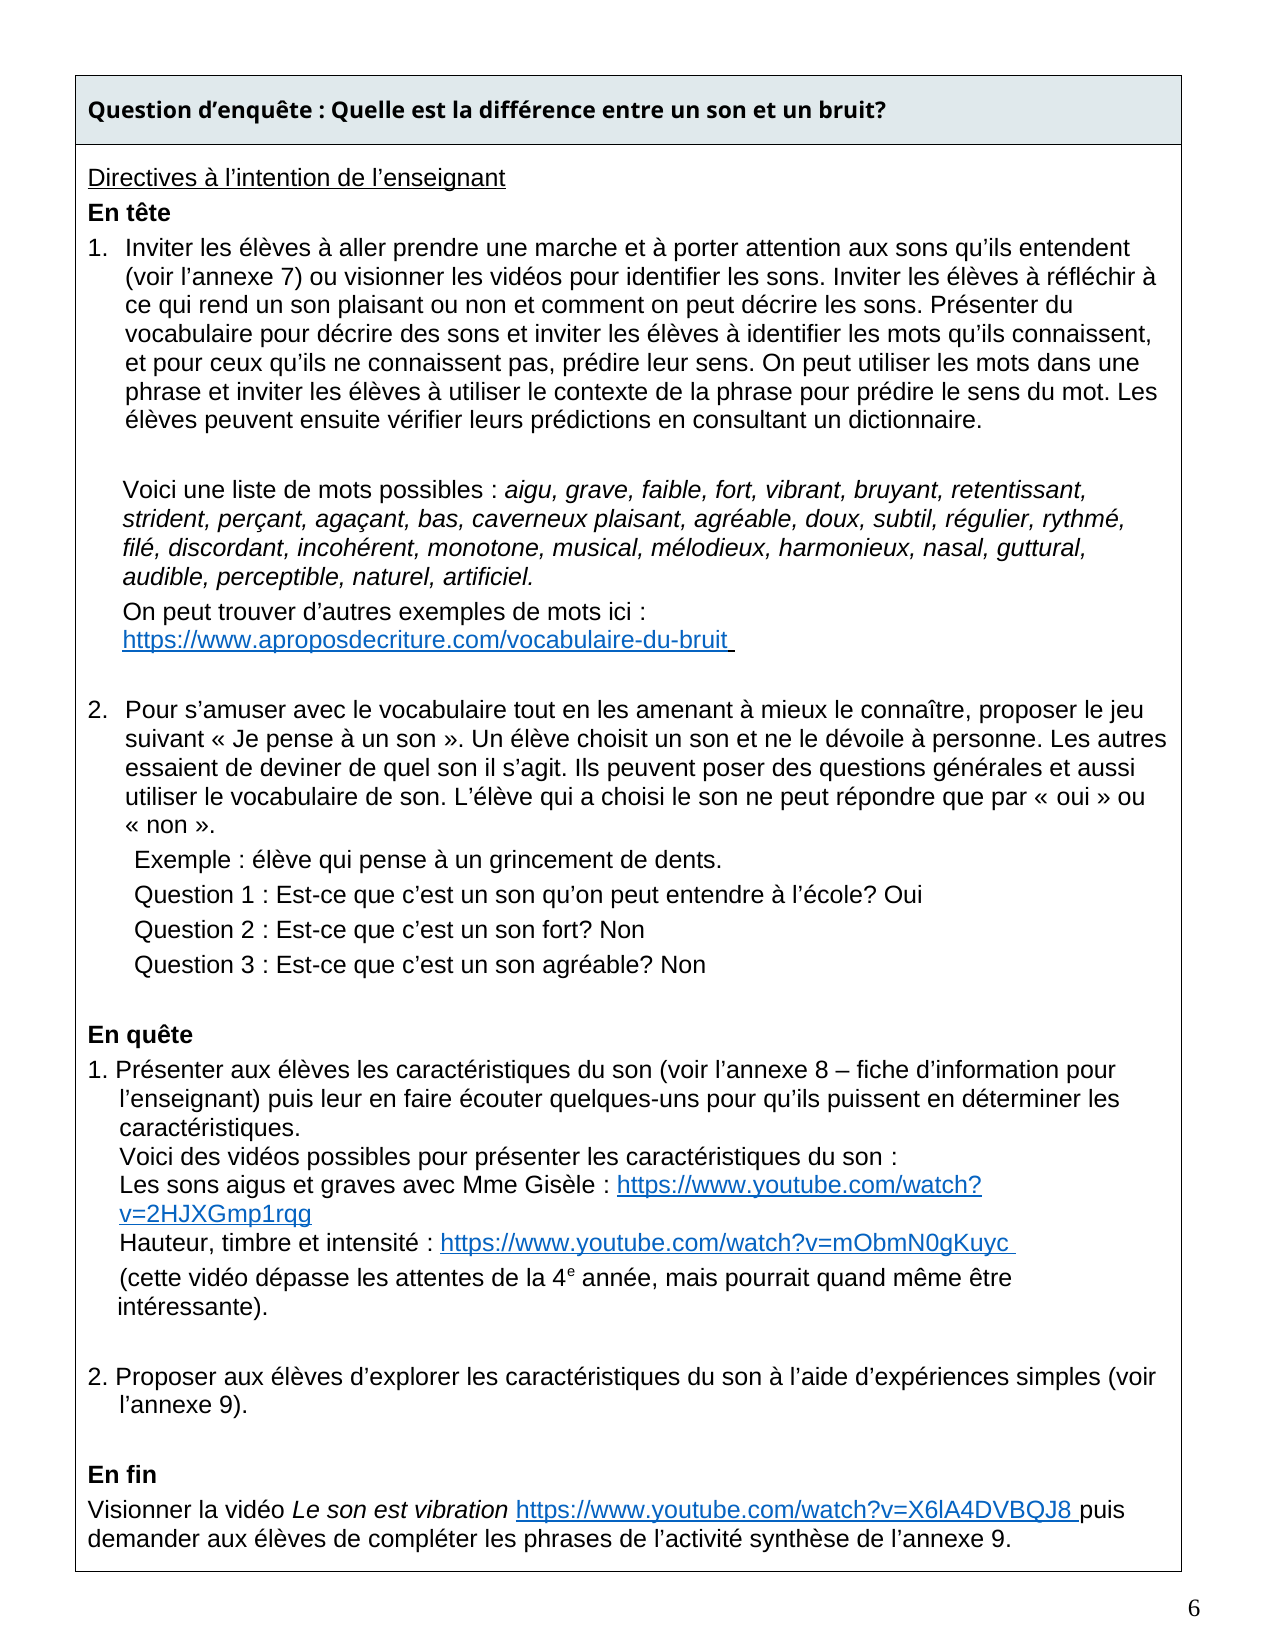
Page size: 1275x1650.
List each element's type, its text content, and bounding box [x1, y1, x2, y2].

table_header Question d’enquête : Quelle est la différence entre un son et un bruit? [76, 76, 1181, 144]
table_cell Directives à l’intention de l’enseignant En tête Inviter les élèves à aller prendre une marche et à porter attention aux sons qu’ils entendent (voir l’annexe 7) ou visionner les vidéos pour identifier les sons. Inviter les élèves à réfléchir à ce qui rend un son plaisant ou non et comment on peut décrire les sons. Présenter du vocabulaire pour décrire des sons et inviter les élèves à identifier les mots qu’ils connaissent, et pour ceux qu’ils ne connaissent pas, prédire leur sens. On peut utiliser les mots dans une phrase et inviter les élèves à utiliser le contexte de la phrase pour prédire le sens du mot. Les élèves peuvent ensuite vérifier leurs prédictions en consultant un dictionnaire. Voici une liste de mots possibles : aigu, grave, faible, fort, vibrant, bruyant, retentissant, strident, perçant, agaçant, bas, caverneux plaisant, agréable, doux, subtil, régulier, rythmé, filé, discordant, incohérent, monotone, musical, mélodieux, harmonieux, nasal, guttural, audible, perceptible, naturel, artificiel. On peut trouver d’autres exemples de mots ici : https://www.aproposdecriture.com/vocabulaire-du-bruit Pour s’amuser avec le vocabulaire tout en les amenant à mieux le connaître, proposer le jeu suivant « Je pense à un son ». Un élève choisit un son et ne le dévoile à personne. Les autres essaient de deviner de quel son il s’agit. Ils peuvent poser des questions générales et aussi utiliser le vocabulaire de son. L’élève qui a choisi le son ne peut répondre que par « oui » ou « non ». Exemple : élève qui pense à un grincement de dents. Question 1 : Est-ce que c’est un son qu’on peut entendre à l’école? Oui Question 2 : Est-ce que c’est un son fort? Non Question 3 : Est-ce que c’est un son agréable? Non En quête 1. Présenter aux élèves les caractéristiques du son (voir l’annexe 8 – fiche d’information pour l’enseignant) puis leur en faire écouter quelques-uns pour qu’ils puissent en déterminer les caractéristiques. Voici des vidéos possibles pour présenter les caractéristiques du son : Les sons aigus et graves avec Mme Gisèle : https://www.youtube.com/watch?v=2HJXGmp1rqg Hauteur, timbre et intensité : https://www.youtube.com/watch?v=mObmN0gKuyc (cette vidéo dépasse les attentes de la 4e année, mais pourrait quand même être intéressante). 2. Proposer aux élèves d’explorer les caractéristiques du son à l’aide d’expériences simples (voir l’annexe 9). En fin Visionner la vidéo Le son est vibration https://www.youtube.com/watch?v=X6lA4DVBQJ8 puis demander aux élèves de compléter les phrases de l’activité synthèse de l’annexe 9. [76, 145, 1181, 1571]
